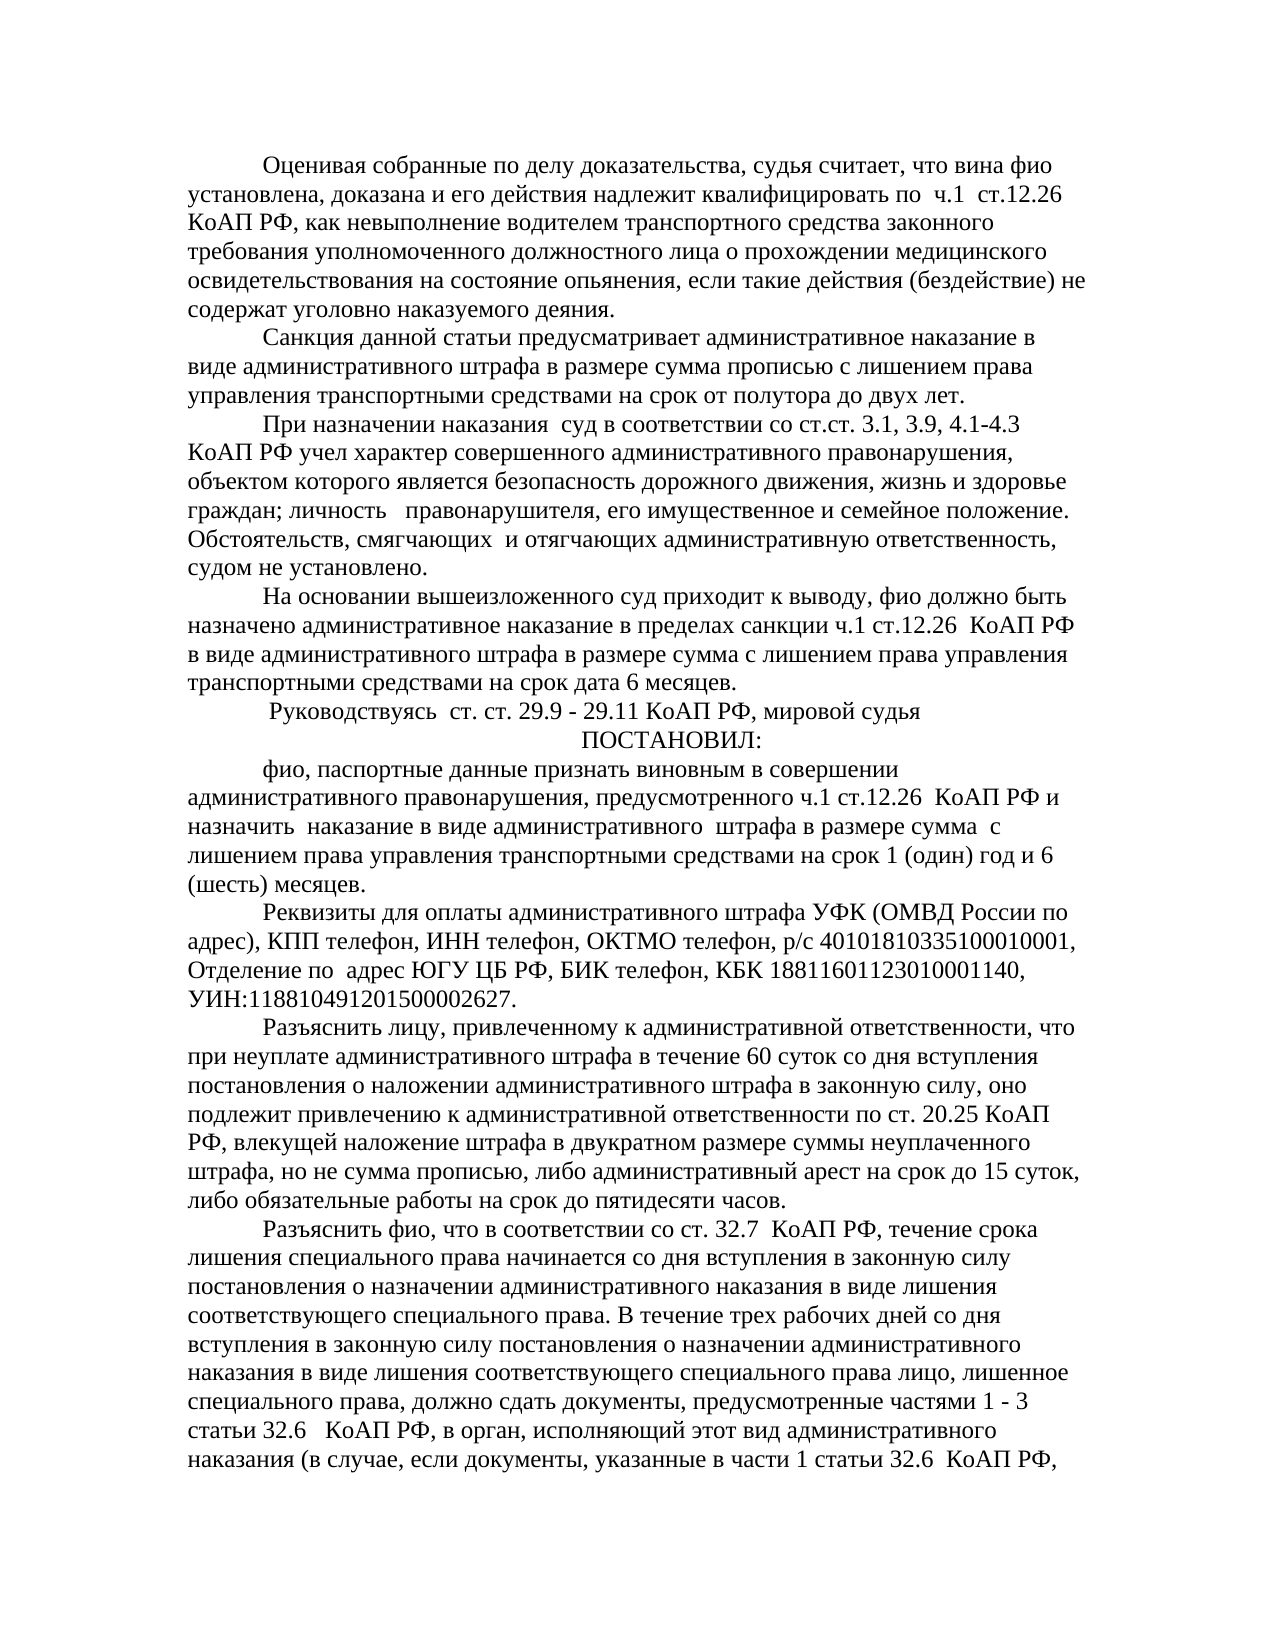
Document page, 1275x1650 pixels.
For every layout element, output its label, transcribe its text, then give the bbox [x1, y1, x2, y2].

text При назначении наказания суд в соответствии со ст.ст. 3.1, 3.9, 4.1-4.3 КоАП РФ учел характер совершенного административного правонарушения, объектом которого является безопасность дорожного движения, жизнь и здоровье граждан; личность правонарушителя, его имущественное и семейное положение. Обстоятельств, смягчающих и отягчающих административную ответственность, судом не установлено. [187, 409, 1087, 581]
text Разъяснить лицу, привлеченному к административной ответственности, что при неуплате административного штрафа в течение 60 суток со дня вступления постановления о наложении административного штрафа в законную силу, оно подлежит привлечению к административной ответственности по ст. 20.25 КоАП РФ, влекущей наложение штрафа в двукратном размере суммы неуплаченного штрафа, но не сумма прописью, либо административный арест на срок до 15 суток, либо обязательные работы на срок до пятидесяти часов. [187, 1012, 1087, 1214]
text Реквизиты для оплаты административного штрафа УФК (ОМВД России по адрес), КПП телефон, ИНН телефон, ОКТМО телефон, р/с 40101810335100010001, Отделение по адрес ЮГУ ЦБ РФ, БИК телефон, КБК 18811601123010001140, УИН:118810491201500002627. [187, 897, 1087, 1012]
text Санкция данной статьи предусматривает административное наказание в виде административного штрафа в размере сумма прописью с лишением права управления транспортными средствами на срок от полутора до двух лет. [187, 322, 1087, 409]
text ПОСТАНОВИЛ: [187, 725, 1087, 754]
text Руководствуясь ст. ст. 29.9 - 29.11 КоАП РФ, мировой судья [187, 696, 1087, 725]
text Оценивая собранные по делу доказательства, судья считает, что вина фио установлена, доказана и его действия надлежит квалифицировать по ч.1 ст.12.26 КоАП РФ, как невыполнение водителем транспортного средства законного требования уполномоченного должностного лица о прохождении медицинского освидетельствования на состояние опьянения, если такие действия (бездействие) не содержат уголовно наказуемого деяния. [187, 150, 1087, 322]
text фио, паспортные данные признать виновным в совершении административного правонарушения, предусмотренного ч.1 ст.12.26 КоАП РФ и назначить наказание в виде административного штрафа в размере сумма с лишением права управления транспортными средствами на срок 1 (один) год и 6 (шесть) месяцев. [187, 754, 1087, 897]
text На основании вышеизложенного суд приходит к выводу, фио должно быть назначено административное наказание в пределах санкции ч.1 ст.12.26 КоАП РФ в виде административного штрафа в размере сумма с лишением права управления транспортными средствами на срок дата 6 месяцев. [187, 581, 1087, 696]
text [187, 1214, 1087, 1472]
